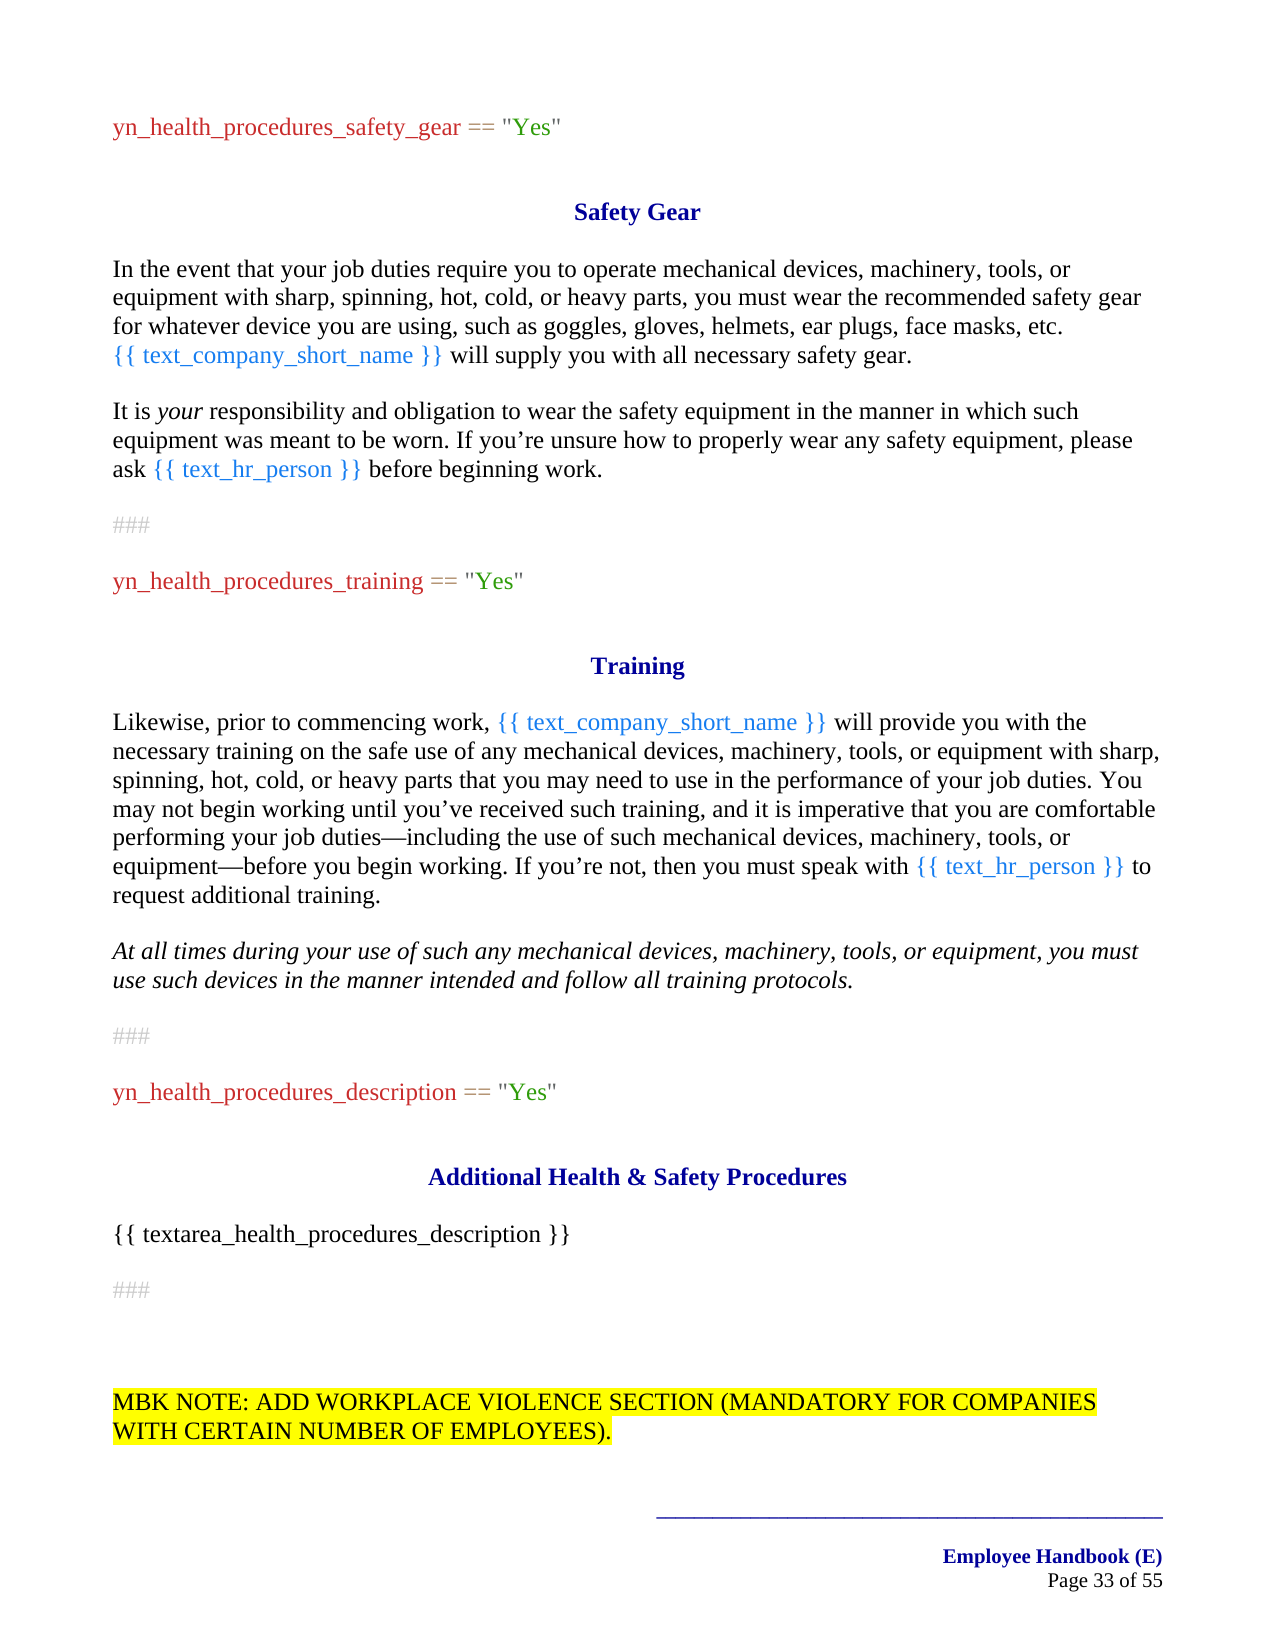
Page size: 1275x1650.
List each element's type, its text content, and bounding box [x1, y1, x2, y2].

subtitle Additional Health & Safety Procedures [112, 1134, 1162, 1191]
text It is your responsibility and obligation to wear the safety equipment in the manner in which such equipment was meant to be worn. If you’re unsure how to properly wear any safety equipment, please ask before beginning work. [112, 396, 1162, 482]
text At all times during your use of such any mechanical devices, machinery, tools, or equipment, you must use such devices in the manner intended and follow all training protocols. [112, 936, 1162, 994]
text In the event that your job duties require you to operate mechanical devices, machinery, tools, or equipment with sharp, spinning, hot, cold, or heavy parts, you must wear the recommended safety gear for whatever device you are using, such as goggles, gloves, helmets, ear plugs, face masks, etc. will supply you with all necessary safety gear. [112, 254, 1162, 369]
subtitle Training [112, 622, 1162, 680]
subtitle Safety Gear [112, 169, 1162, 226]
text MBK NOTE: ADD WORKPLACE VIOLENCE SECTION (MANDATORY FOR COMPANIES WITH CERTAIN NUMBER OF EMPLOYEES). [112, 1387, 1162, 1445]
text Likewise, prior to commencing work, will provide you with the necessary training on the safe use of any mechanical devices, machinery, tools, or equipment with sharp, spinning, hot, cold, or heavy parts that you may need to use in the performance of your job duties. You may not begin working until you’ve received such training, and it is imperative that you are comfortable performing your job duties—including the use of such mechanical devices, machinery, tools, or equipment—before you begin working. If you’re not, then you must speak with to request additional training. [112, 707, 1162, 909]
